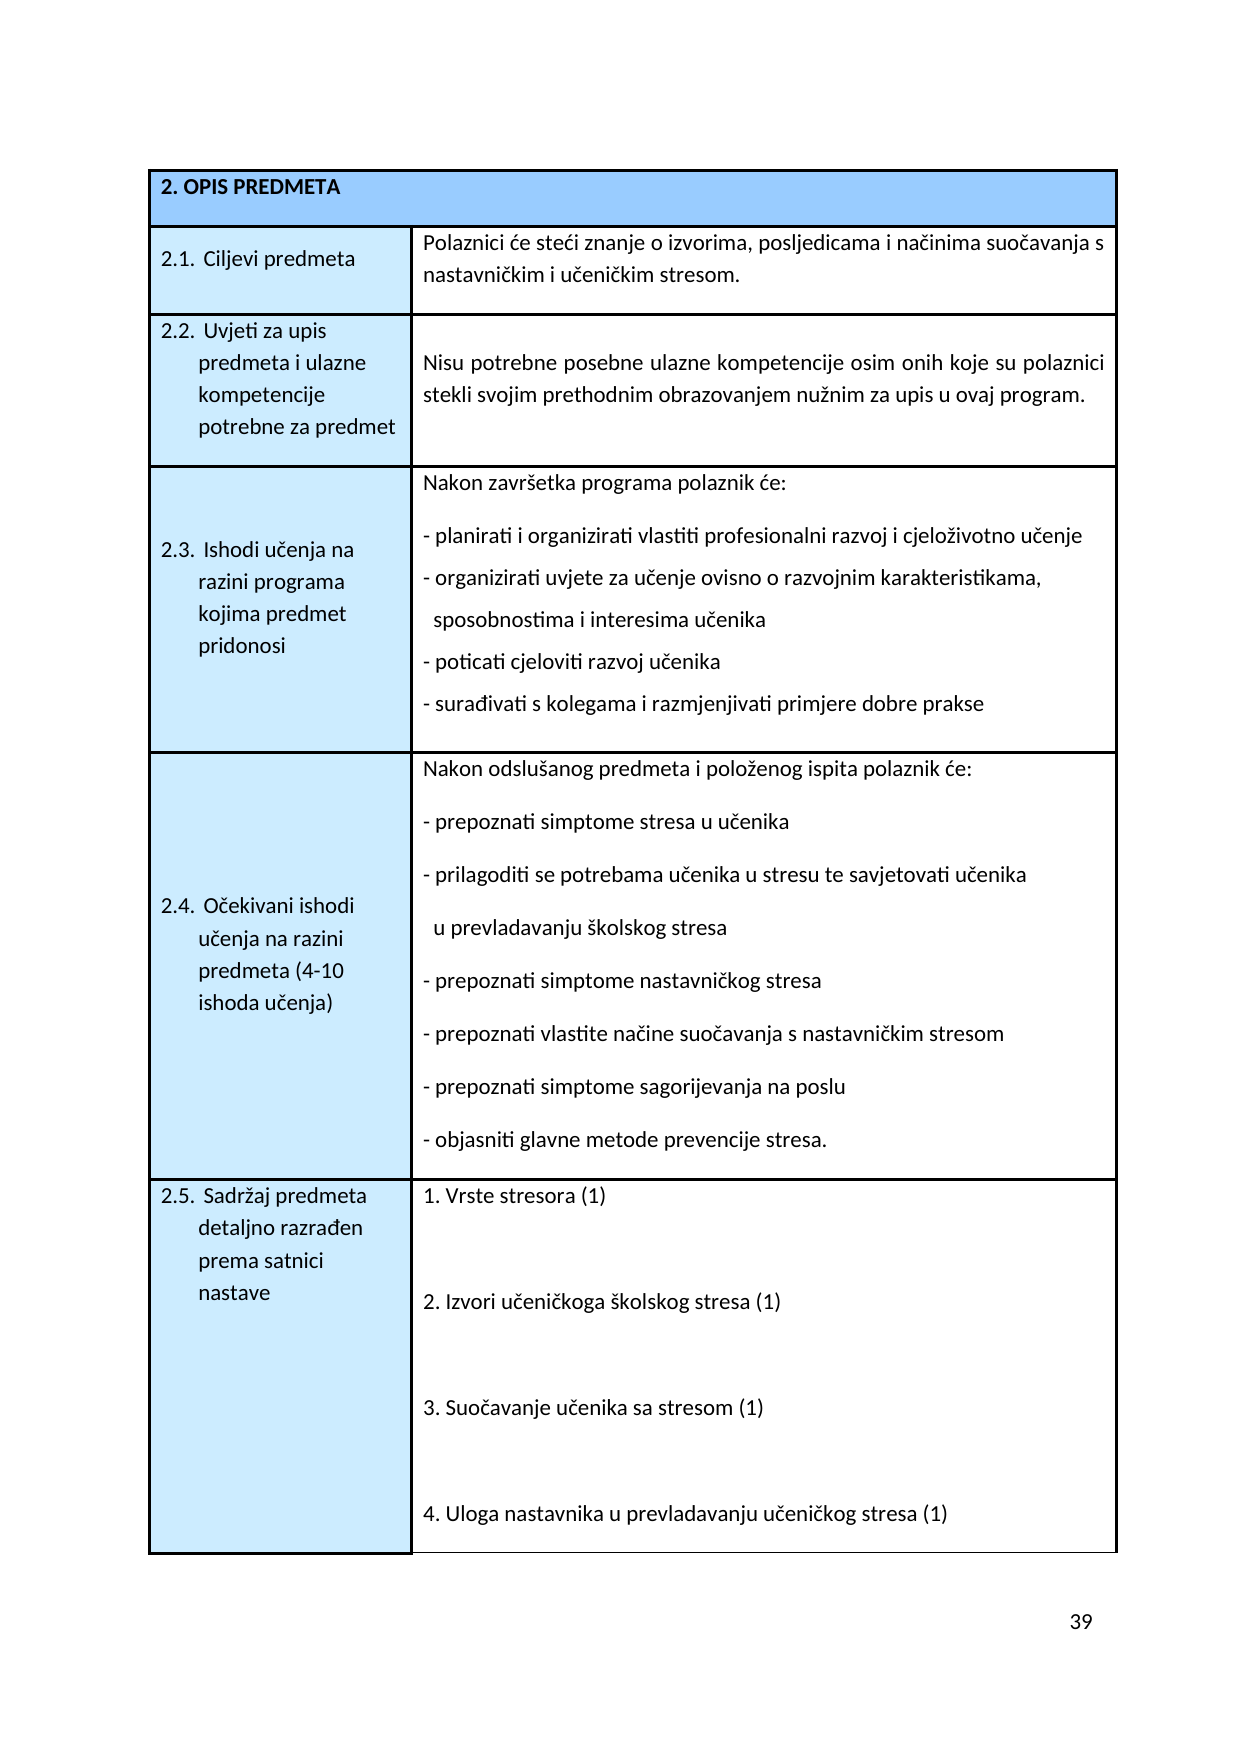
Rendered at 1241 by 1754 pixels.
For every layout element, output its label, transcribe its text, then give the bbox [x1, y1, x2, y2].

table_cell Očekivani ishodi učenja na razini predmeta (4-10 ishoda učenja) [151, 754, 410, 1178]
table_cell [413, 1181, 1115, 1552]
table_cell Nisu potrebne posebne ulazne kompetencije osim onih koje su polaznici stekli svojim prethodnim obrazovanjem nužnim za upis u ovaj program. [413, 316, 1115, 465]
table_cell Ishodi učenja na razini programa kojima predmet pridonosi [151, 468, 410, 751]
table_cell 2. OPIS PREDMETA [151, 172, 1115, 225]
table_cell Polaznici će steći znanje o izvorima, posljedicama i načinima suočavanja s nastavničkim i učeničkim stresom. [413, 228, 1115, 313]
table_cell Nakon završetka programa polaznik će: - planirati i organizirati vlastiti profesionalni razvoj i cjeloživotno učenje - organizirati uvjete za učenje ovisno o razvojnim karakteristikama, sposobnostima i interesima učenika - poticati cjeloviti razvoj učenika - surađivati s kolegama i razmjenjivati primjere dobre prakse [413, 468, 1115, 751]
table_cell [151, 1181, 410, 1552]
table_cell Nakon odslušanog predmeta i položenog ispita polaznik će: - prepoznati simptome stresa u učenika - prilagoditi se potrebama učenika u stresu te savjetovati učenika u prevladavanju školskog stresa - prepoznati simptome nastavničkog stresa - prepoznati vlastite načine suočavanja s nastavničkim stresom - prepoznati simptome sagorijevanja na poslu - objasniti glavne metode prevencije stresa. [413, 754, 1115, 1178]
table_cell Ciljevi predmeta [151, 228, 410, 313]
table_cell Uvjeti za upis predmeta i ulazne kompetencije potrebne za predmet [151, 316, 410, 465]
